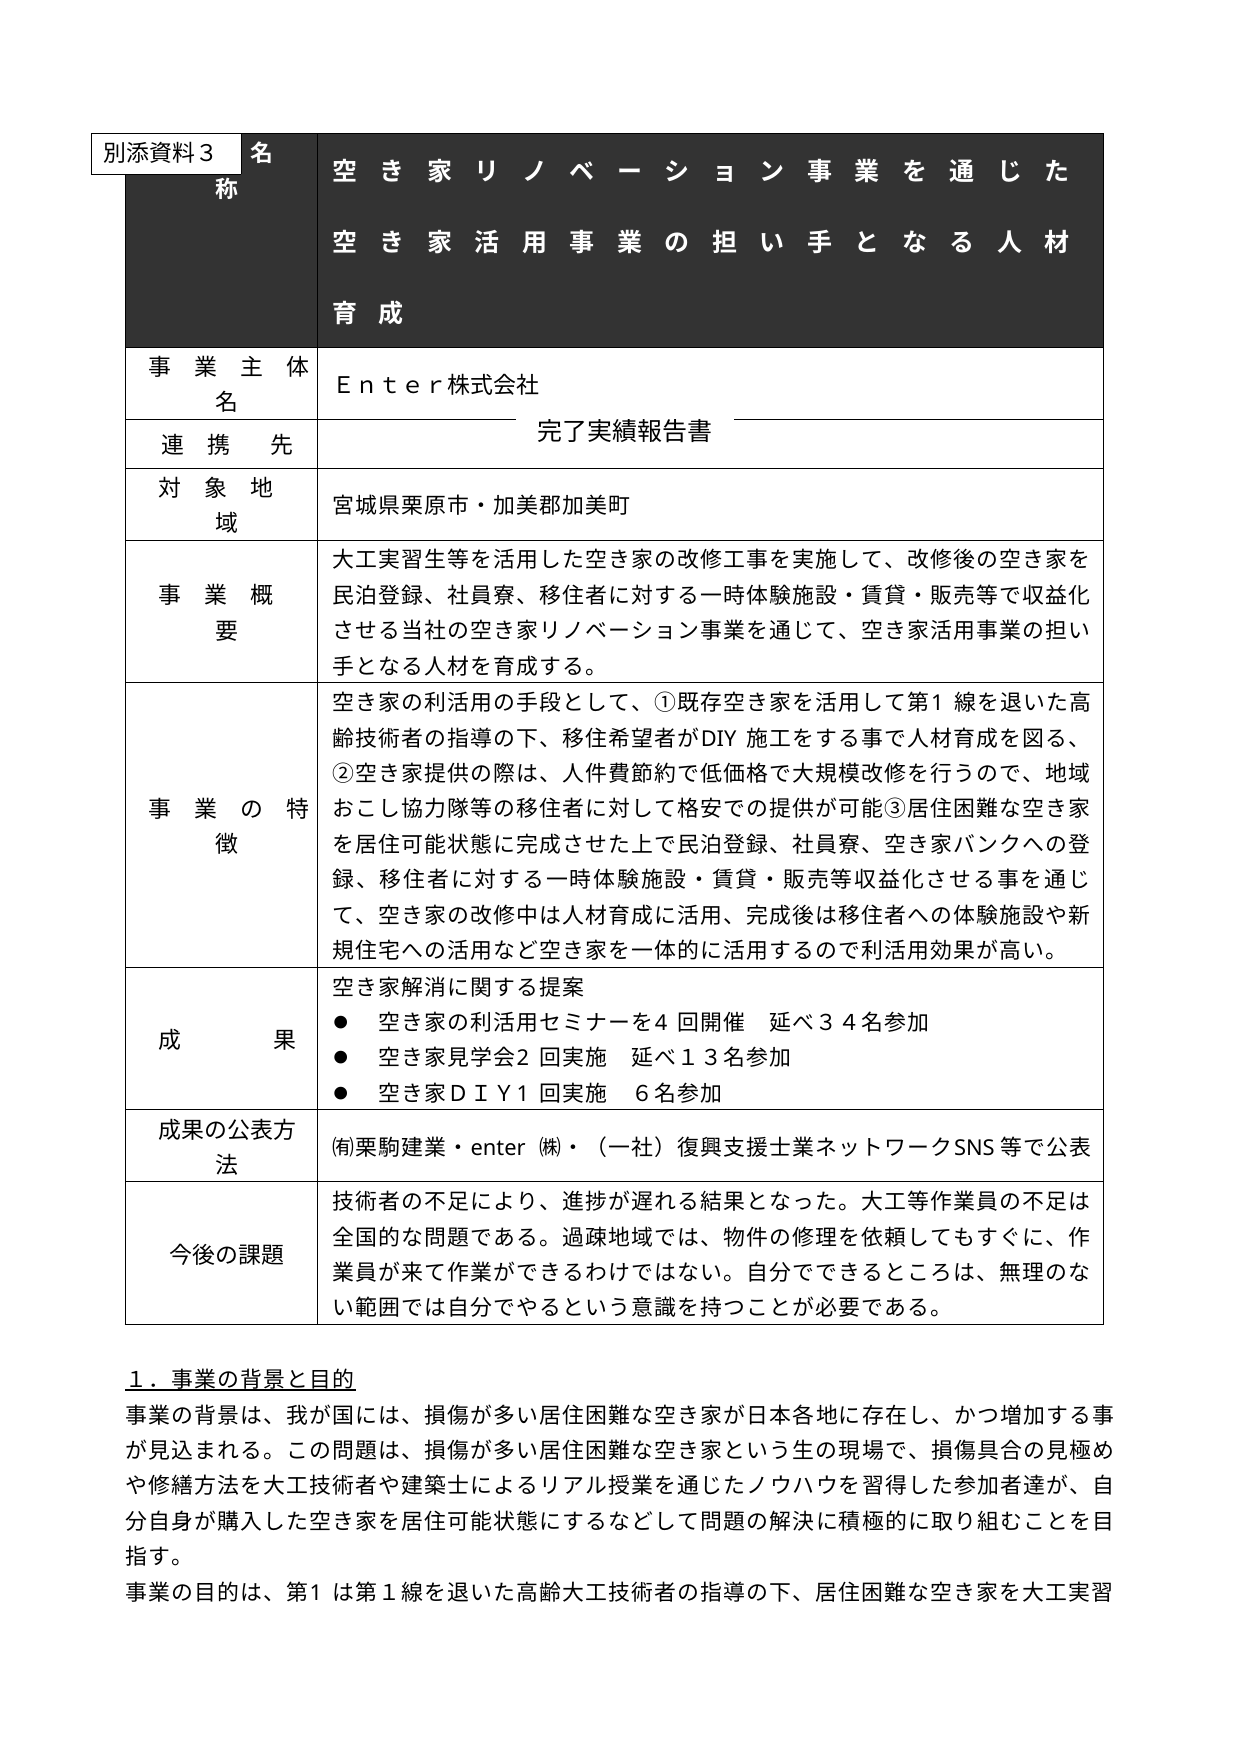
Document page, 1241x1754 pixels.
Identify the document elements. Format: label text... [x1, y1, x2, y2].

table_header 事業名称 [126, 134, 317, 347]
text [125, 1573, 1115, 1608]
table_cell 事業の特徴 [126, 683, 317, 967]
table_cell 大工実習生等を活用した空き家の改修工事を実施して、改修後の空き家を民泊登録、社員寮、移住者に対する一時体験施設・賃貸・販売等で収益化させる当社の空き家リノベーション事業を通じて、空き家活用事業の担い手となる人材を育成する。 [318, 541, 1103, 682]
text １．事業の背景と目的 [125, 1360, 1115, 1396]
table_cell 空き家解消に関する提案 空き家の利活用セミナーを4回開催 延べ３４名参加 空き家見学会2回実施 延べ１３名参加 空き家ＤＩＹ1回実施 ６名参加 [318, 968, 1103, 1109]
table_cell 連携先 [126, 420, 317, 468]
table_cell 成果の公表方法 [126, 1110, 317, 1181]
table_cell 今後の課題 [126, 1182, 317, 1324]
table_cell Ｅｎｔｅｒ株式会社 [318, 348, 1103, 419]
table_cell 成果 [126, 968, 317, 1109]
text 事業の背景は、我が国には、損傷が多い居住困難な空き家が日本各地に存在し、かつ増加する事が見込まれる。この問題は、損傷が多い居住困難な空き家という生の現場で、損傷具合の見極めや修繕方法を大工技術者や建築士によるリアル授業を通じたノウハウを習得した参加者達が、自分自身が購入した空き家を居住可能状態にするなどして問題の解決に積極的に取り組むことを目指す。 [125, 1396, 1115, 1573]
table_cell 事業主体名 [126, 348, 317, 419]
table_cell 空き家の利活用の手段として、①既存空き家を活用して第1線を退いた高齢技術者の指導の下、移住希望者がDIY施工をする事で人材育成を図る、②空き家提供の際は、人件費節約で低価格で大規模改修を行うので、地域おこし協力隊等の移住者に対して格安での提供が可能③居住困難な空き家を居住可能状態に完成させた上で民泊登録、社員寮、空き家バンクへの登録、移住者に対する一時体験施設・賃貸・販売等収益化させる事を通じて、空き家の改修中は人材育成に活用、完成後は移住者への体験施設や新規住宅への活用など空き家を一体的に活用するので利活用効果が高い。 [318, 683, 1103, 967]
table_header 空き家リノベーション事業を通じた空き家活用事業の担い手となる人材育成 [318, 134, 1103, 347]
table_cell ㈲栗駒建業・enter㈱・（一社）復興支援士業ネットワークSNS等で公表 [318, 1110, 1103, 1181]
table_cell 対象地域 [126, 469, 317, 539]
table_cell 宮城県栗原市・加美郡加美町 [318, 469, 1103, 539]
table_cell [318, 420, 1103, 468]
table_cell 事業概要 [126, 541, 317, 682]
table_cell 技術者の不足により、進捗が遅れる結果となった。大工等作業員の不足は全国的な問題である。過疎地域では、物件の修理を依頼してもすぐに、作業員が来て作業ができるわけではない。自分でできるところは、無理のない範囲では自分でやるという意識を持つことが必要である。 [318, 1182, 1103, 1324]
